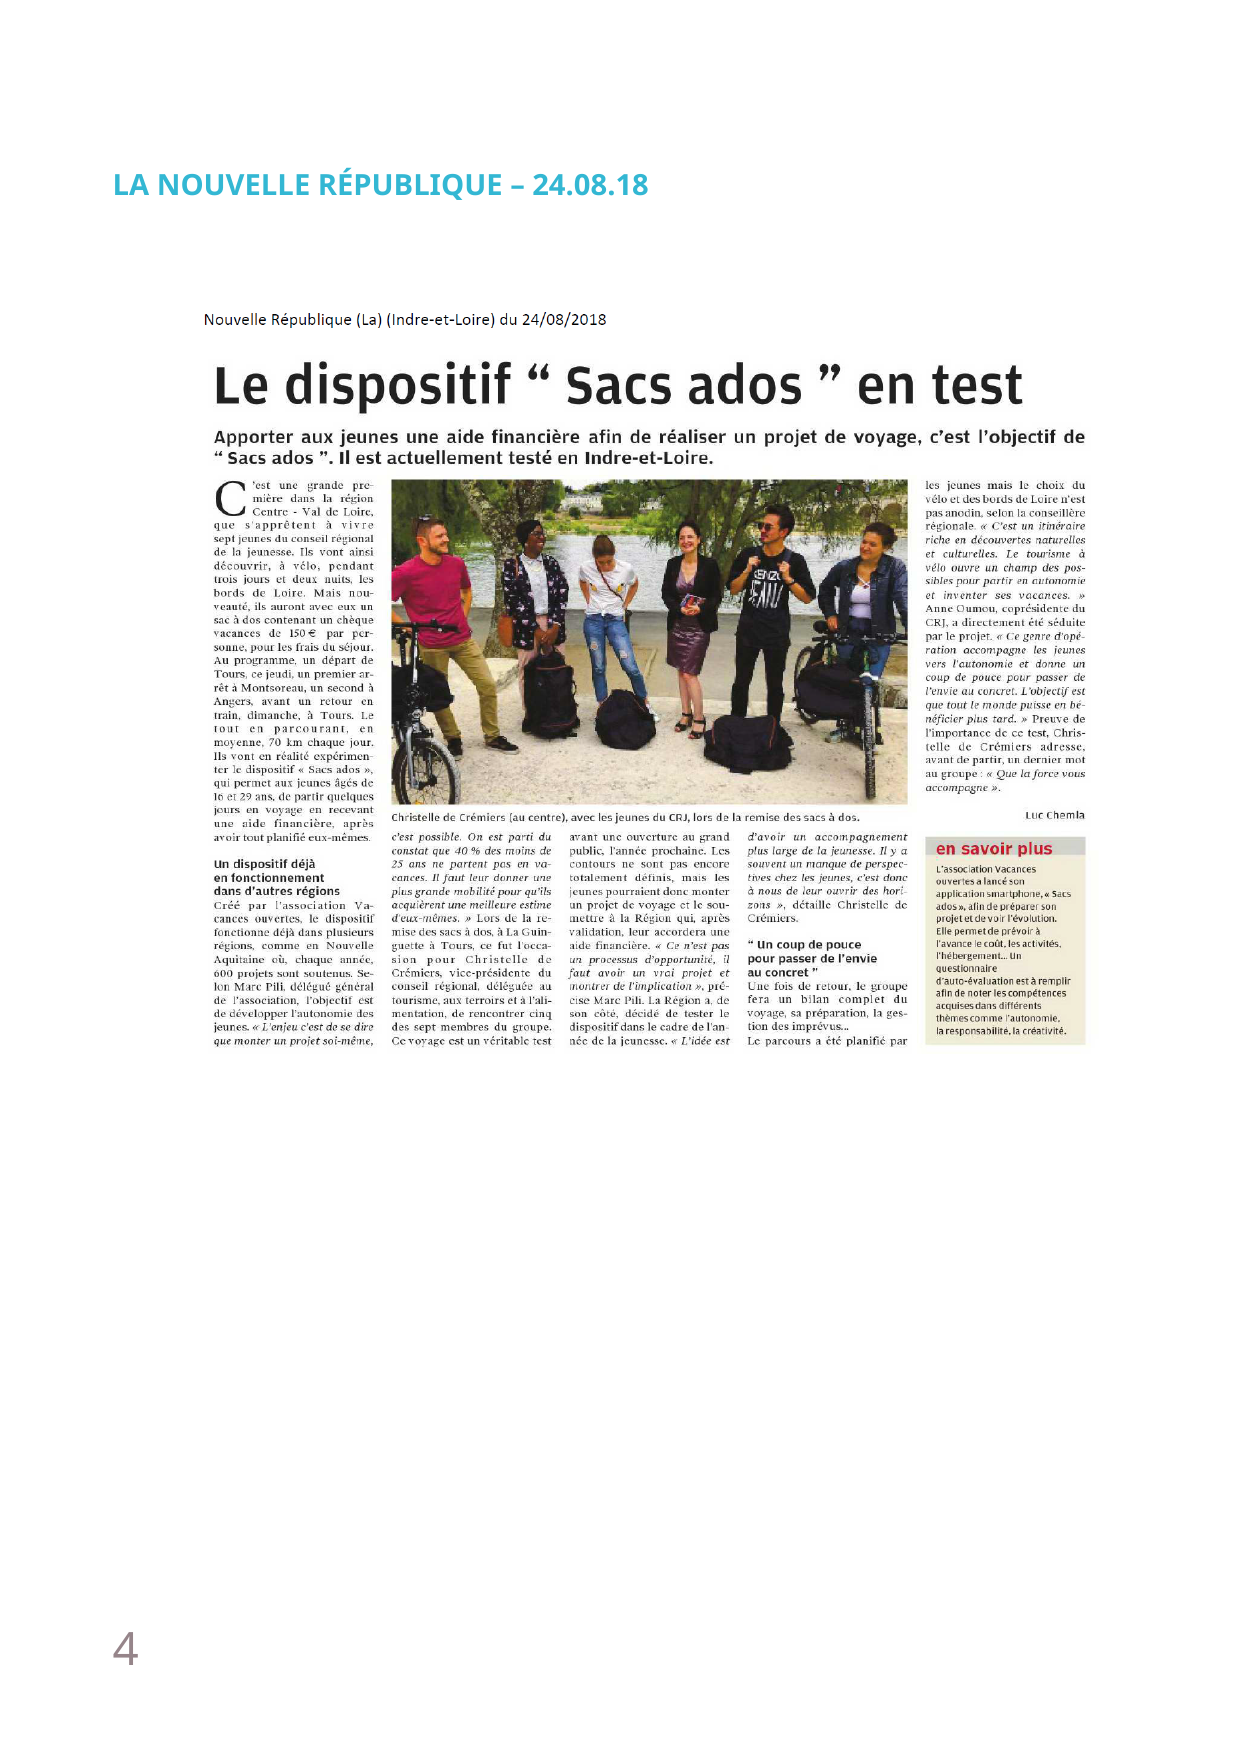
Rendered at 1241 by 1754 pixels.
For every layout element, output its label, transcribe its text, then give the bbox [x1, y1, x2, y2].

subtitle LA NOUVELLE RÉPUBLIQUE – 24.08.18 [112, 164, 1128, 204]
